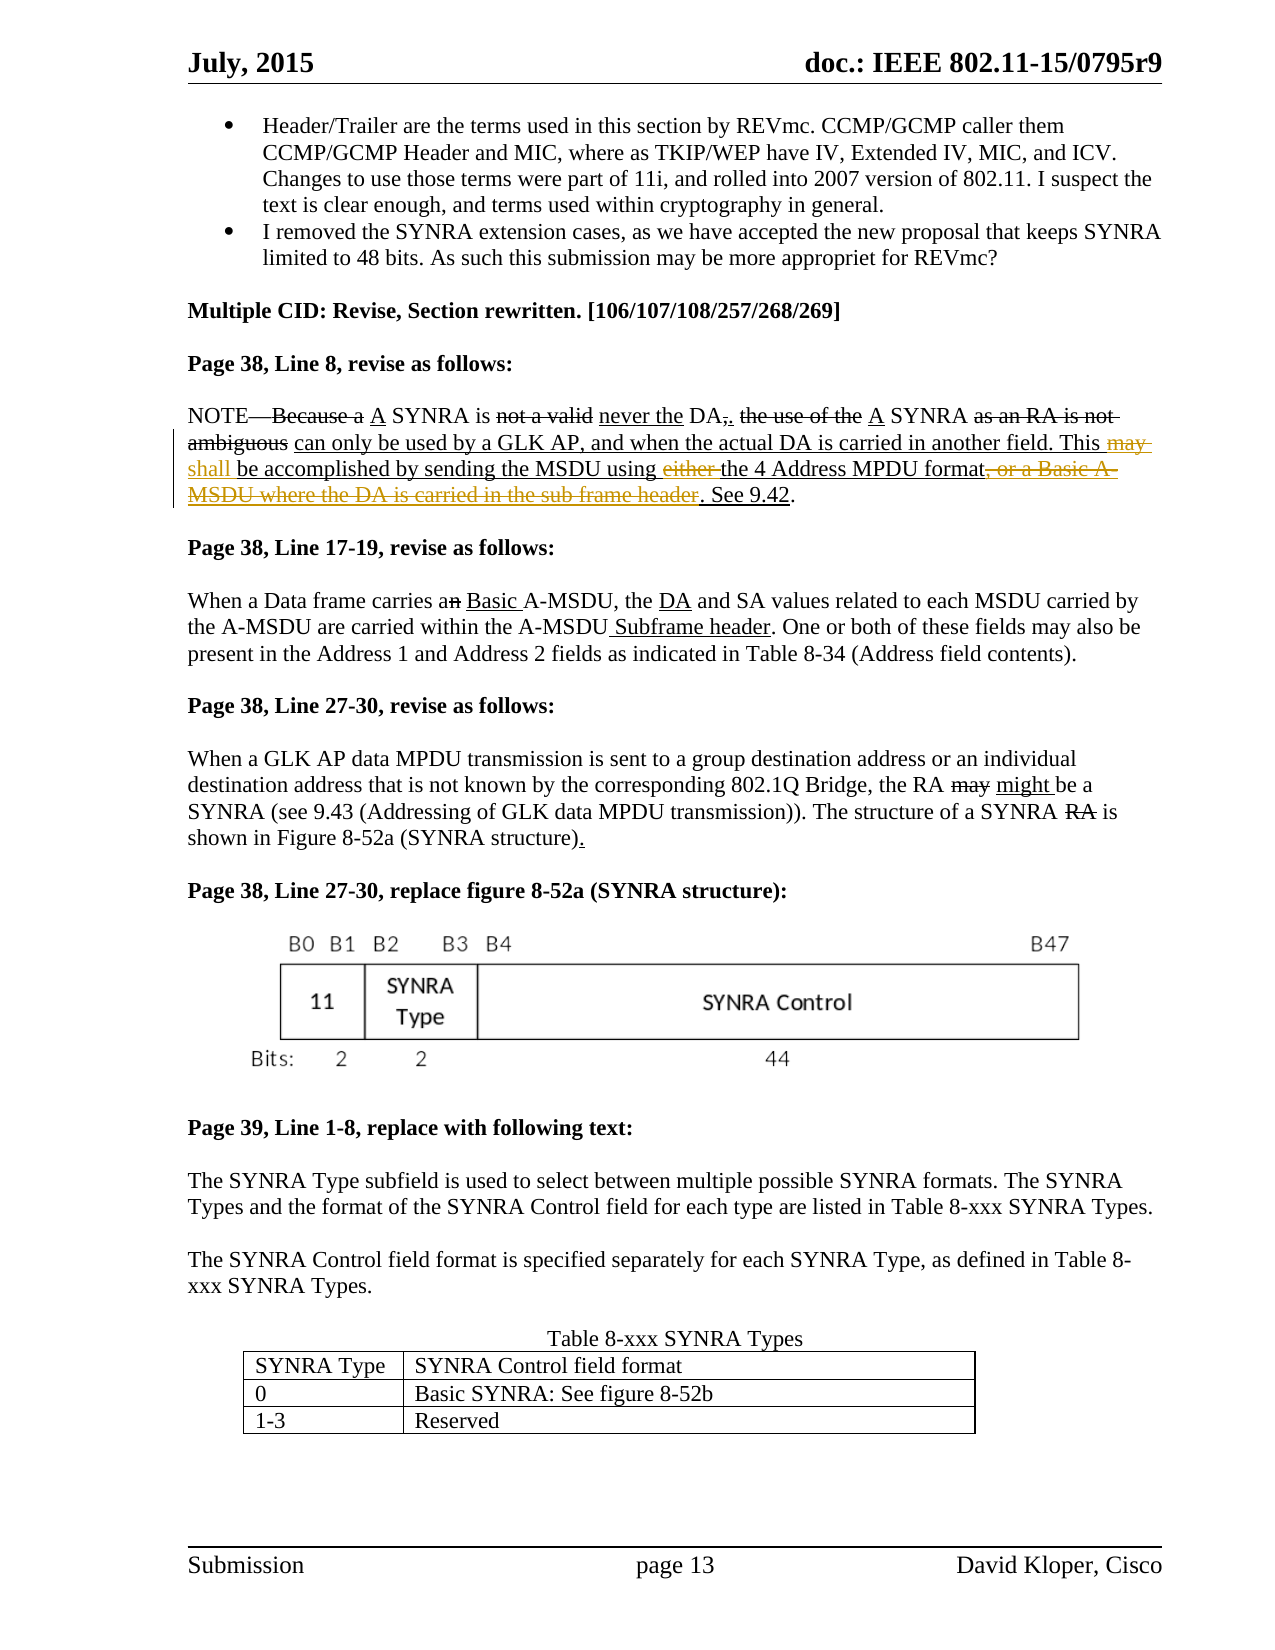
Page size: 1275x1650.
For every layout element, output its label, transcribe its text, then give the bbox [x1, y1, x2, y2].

text Table 8-xxx SYNRA Types [187, 1325, 1162, 1351]
text Page 38, Line 27-30, replace figure 8-52a (SYNRA structure): [187, 877, 1162, 903]
text NOTE—Because a A SYNRA is not a valid never the DA,. the use of the A SYNRA as an RA is not ambiguous can only be used by a GLK AP, and when the actual DA is carried in another field. This be accomplished by sending the MSDU using the 4 Address MPDU format. See 9.42. [187, 402, 1162, 508]
table_cell 0 [244, 1380, 403, 1406]
text Page 38, Line 17-19, revise as follows: [187, 534, 1162, 561]
table_cell Reserved [404, 1407, 974, 1433]
text Page 38, Line 8, revise as follows: [187, 350, 1162, 376]
table_header SYNRA Control field format [404, 1352, 974, 1378]
text The SYNRA Control field format is specified separately for each SYNRA Type, as defined in Table 8-xxx SYNRA Types. [187, 1246, 1162, 1298]
list I removed the SYNRA extension cases, as we have accepted the new proposal that keeps SYNRA limited to 48 bits. As such this submission may be more appropriet for REVmc? [225, 218, 1162, 271]
table_header SYNRA Type [244, 1352, 403, 1378]
text Page 39, Line 1-8, replace with following text: [187, 1114, 1162, 1140]
text The SYNRA Type subfield is used to select between multiple possible SYNRA formats. The SYNRA Types and the format of the SYNRA Control field for each type are listed in Table 8-xxx SYNRA Types. [187, 1167, 1162, 1219]
list Header/Trailer are the terms used in this section by REVmc. CCMP/GCMP caller them CCMP/GCMP Header and MIC, where as TKIP/WEP have IV, Extended IV, MIC, and ICV. Changes to use those terms were part of 11i, and rolled into 2007 version of 802.11. I suspect the text is clear enough, and terms used within cryptography in general. [225, 112, 1162, 218]
text Multiple CID: Revise, Section rewritten. [106/107/108/257/268/269] [187, 297, 1162, 323]
text When a GLK AP data MPDU transmission is sent to a group destination address or an individual destination address that is not known by the corresponding 802.1Q Bridge, the RA may might be a SYNRA (see 9.43 (Addressing of GLK data MPDU transmission)). The structure of a SYNRA RA is shown in Figure 8-52a (SYNRA structure). [187, 745, 1162, 850]
table_cell 1-3 [244, 1407, 403, 1433]
table_cell Basic SYNRA: See figure 8-52b [404, 1380, 974, 1406]
text When a Data frame carries an Basic A-MSDU, the DA and SA values related to each MSDU carried by the A-MSDU are carried within the A-MSDU Subframe header. One or both of these fields may also be present in the Address 1 and Address 2 fields as indicated in Table 8-34 (Address field contents). [187, 587, 1162, 666]
text Page 38, Line 27-30, revise as follows: [187, 692, 1162, 719]
